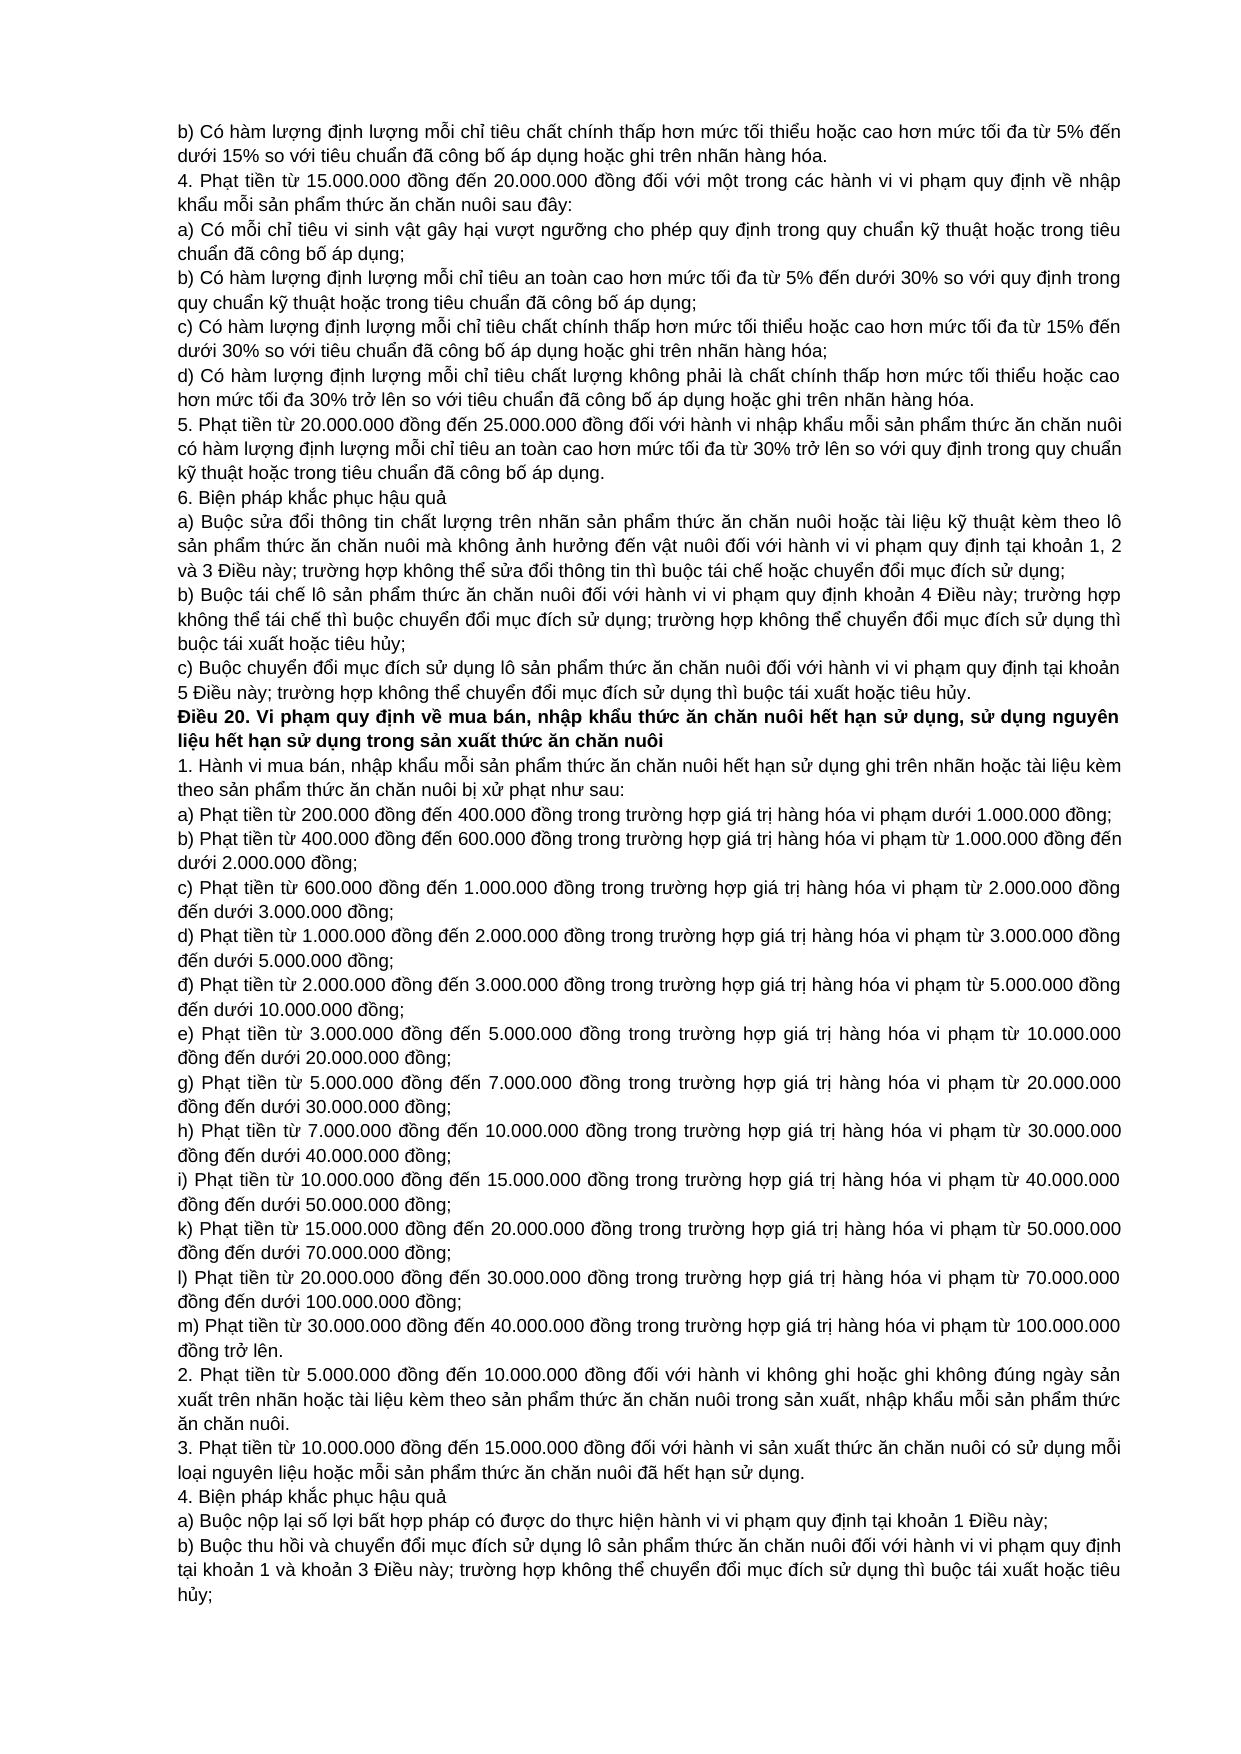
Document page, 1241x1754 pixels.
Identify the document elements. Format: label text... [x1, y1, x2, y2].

text g) Phạt tiền từ 5.000.000 đồng đến 7.000.000 đồng trong trường hợp giá trị hàng hóa vi phạm từ 20.000.000 đồng đến dưới 30.000.000 đồng; [177, 1069, 1122, 1117]
text d) Phạt tiền từ 1.000.000 đồng đến 2.000.000 đồng trong trường hợp giá trị hàng hóa vi phạm từ 3.000.000 đồng đến dưới 5.000.000 đồng; [177, 922, 1122, 971]
text l) Phạt tiền từ 20.000.000 đồng đến 30.000.000 đồng trong trường hợp giá trị hàng hóa vi phạm từ 70.000.000 đồng đến dưới 100.000.000 đồng; [177, 1264, 1122, 1312]
text 2. Phạt tiền từ 5.000.000 đồng đến 10.000.000 đồng đối với hành vi không ghi hoặc ghi không đúng ngày sản xuất trên nhãn hoặc tài liệu kèm theo sản phẩm thức ăn chăn nuôi trong sản xuất, nhập khẩu mỗi sản phẩm thức ăn chăn nuôi. [177, 1361, 1122, 1434]
text a) Có mỗi chỉ tiêu vi sinh vật gây hại vượt ngưỡng cho phép quy định trong quy chuẩn kỹ thuật hoặc trong tiêu chuẩn đã công bố áp dụng; [177, 216, 1122, 264]
text 5. Phạt tiền từ 20.000.000 đồng đến 25.000.000 đồng đối với hành vi nhập khẩu mỗi sản phẩm thức ăn chăn nuôi có hàm lượng định lượng mỗi chỉ tiêu an toàn cao hơn mức tối đa từ 30% trở lên so với quy định trong quy chuẩn kỹ thuật hoặc trong tiêu chuẩn đã công bố áp dụng. [177, 411, 1122, 484]
text đ) Phạt tiền từ 2.000.000 đồng đến 3.000.000 đồng trong trường hợp giá trị hàng hóa vi phạm từ 5.000.000 đồng đến dưới 10.000.000 đồng; [177, 971, 1122, 1020]
text a) Phạt tiền từ 200.000 đồng đến 400.000 đồng trong trường hợp giá trị hàng hóa vi phạm dưới 1.000.000 đồng; [177, 801, 1122, 825]
text a) Buộc nộp lại số lợi bất hợp pháp có được do thực hiện hành vi vi phạm quy định tại khoản 1 Điều này; [177, 1507, 1122, 1532]
text 3. Phạt tiền từ 10.000.000 đồng đến 15.000.000 đồng đối với hành vi sản xuất thức ăn chăn nuôi có sử dụng mỗi loại nguyên liệu hoặc mỗi sản phẩm thức ăn chăn nuôi đã hết hạn sử dụng. [177, 1434, 1122, 1483]
text h) Phạt tiền từ 7.000.000 đồng đến 10.000.000 đồng trong trường hợp giá trị hàng hóa vi phạm từ 30.000.000 đồng đến dưới 40.000.000 đồng; [177, 1117, 1122, 1166]
text 4. Phạt tiền từ 15.000.000 đồng đến 20.000.000 đồng đối với một trong các hành vi vi phạm quy định về nhập khẩu mỗi sản phẩm thức ăn chăn nuôi sau đây: [177, 167, 1122, 216]
text b) Phạt tiền từ 400.000 đồng đến 600.000 đồng trong trường hợp giá trị hàng hóa vi phạm từ 1.000.000 đồng đến dưới 2.000.000 đồng; [177, 825, 1122, 874]
text k) Phạt tiền từ 15.000.000 đồng đến 20.000.000 đồng trong trường hợp giá trị hàng hóa vi phạm từ 50.000.000 đồng đến dưới 70.000.000 đồng; [177, 1215, 1122, 1264]
text c) Có hàm lượng định lượng mỗi chỉ tiêu chất chính thấp hơn mức tối thiểu hoặc cao hơn mức tối đa từ 15% đến dưới 30% so với tiêu chuẩn đã công bố áp dụng hoặc ghi trên nhãn hàng hóa; [177, 313, 1122, 362]
text b) Buộc tái chế lô sản phẩm thức ăn chăn nuôi đối với hành vi vi phạm quy định khoản 4 Điều này; trường hợp không thể tái chế thì buộc chuyển đổi mục đích sử dụng; trường hợp không thể chuyển đổi mục đích sử dụng thì buộc tái xuất hoặc tiêu hủy; [177, 581, 1122, 654]
text m) Phạt tiền từ 30.000.000 đồng đến 40.000.000 đồng trong trường hợp giá trị hàng hóa vi phạm từ 100.000.000 đồng trở lên. [177, 1312, 1122, 1361]
text c) Buộc chuyển đổi mục đích sử dụng lô sản phẩm thức ăn chăn nuôi đối với hành vi vi phạm quy định tại khoản 5 Điều này; trường hợp không thể chuyển đổi mục đích sử dụng thì buộc tái xuất hoặc tiêu hủy. [177, 654, 1122, 703]
text 1. Hành vi mua bán, nhập khẩu mỗi sản phẩm thức ăn chăn nuôi hết hạn sử dụng ghi trên nhãn hoặc tài liệu kèm theo sản phẩm thức ăn chăn nuôi bị xử phạt như sau: [177, 752, 1122, 801]
text 6. Biện pháp khắc phục hậu quả [177, 484, 1122, 508]
text b) Buộc thu hồi và chuyển đổi mục đích sử dụng lô sản phẩm thức ăn chăn nuôi đối với hành vi vi phạm quy định tại khoản 1 và khoản 3 Điều này; trường hợp không thể chuyển đổi mục đích sử dụng thì buộc tái xuất hoặc tiêu hủy; [177, 1532, 1122, 1605]
text b) Có hàm lượng định lượng mỗi chỉ tiêu an toàn cao hơn mức tối đa từ 5% đến dưới 30% so với quy định trong quy chuẩn kỹ thuật hoặc trong tiêu chuẩn đã công bố áp dụng; [177, 264, 1122, 313]
text d) Có hàm lượng định lượng mỗi chỉ tiêu chất lượng không phải là chất chính thấp hơn mức tối thiểu hoặc cao hơn mức tối đa 30% trở lên so với tiêu chuẩn đã công bố áp dụng hoặc ghi trên nhãn hàng hóa. [177, 362, 1122, 411]
text e) Phạt tiền từ 3.000.000 đồng đến 5.000.000 đồng trong trường hợp giá trị hàng hóa vi phạm từ 10.000.000 đồng đến dưới 20.000.000 đồng; [177, 1020, 1122, 1069]
text c) Phạt tiền từ 600.000 đồng đến 1.000.000 đồng trong trường hợp giá trị hàng hóa vi phạm từ 2.000.000 đồng đến dưới 3.000.000 đồng; [177, 874, 1122, 922]
text a) Buộc sửa đổi thông tin chất lượng trên nhãn sản phẩm thức ăn chăn nuôi hoặc tài liệu kỹ thuật kèm theo lô sản phẩm thức ăn chăn nuôi mà không ảnh hưởng đến vật nuôi đối với hành vi vi phạm quy định tại khoản 1, 2 và 3 Điều này; trường hợp không thể sửa đổi thông tin thì buộc tái chế hoặc chuyển đổi mục đích sử dụng; [177, 508, 1122, 581]
text b) Có hàm lượng định lượng mỗi chỉ tiêu chất chính thấp hơn mức tối thiểu hoặc cao hơn mức tối đa từ 5% đến dưới 15% so với tiêu chuẩn đã công bố áp dụng hoặc ghi trên nhãn hàng hóa. [177, 118, 1122, 167]
text i) Phạt tiền từ 10.000.000 đồng đến 15.000.000 đồng trong trường hợp giá trị hàng hóa vi phạm từ 40.000.000 đồng đến dưới 50.000.000 đồng; [177, 1166, 1122, 1215]
text Điều 20. Vi phạm quy định về mua bán, nhập khẩu thức ăn chăn nuôi hết hạn sử dụng, sử dụng nguyên liệu hết hạn sử dụng trong sản xuất thức ăn chăn nuôi [177, 703, 1122, 752]
text 4. Biện pháp khắc phục hậu quả [177, 1483, 1122, 1507]
